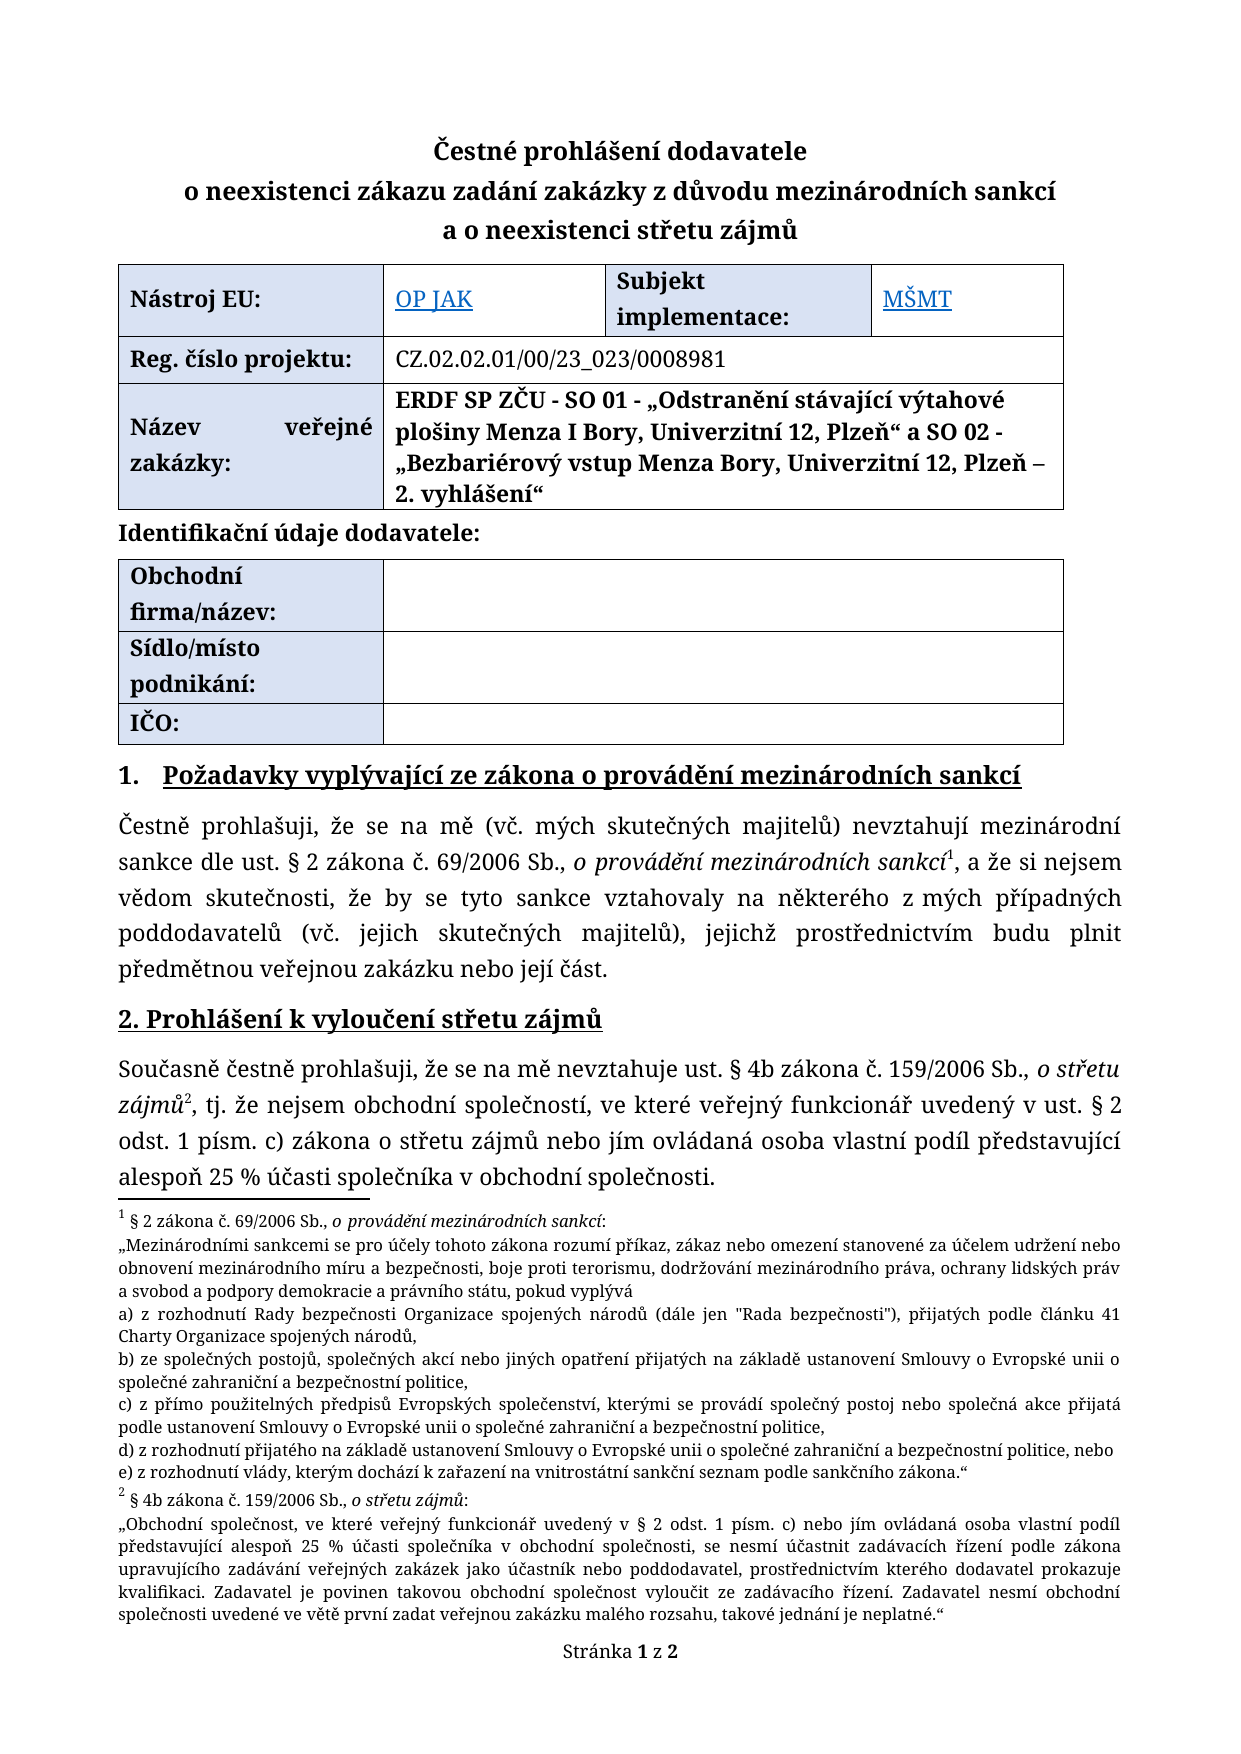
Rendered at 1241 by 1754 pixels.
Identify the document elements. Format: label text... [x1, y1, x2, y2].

table_cell ERDF SP ZČU - SO 01 - „Odstranění stávající výtahové plošiny Menza I Bory, Univerzitní 12, Plzeň“ a SO 02 - „Bezbariérový vstup Menza Bory, Univerzitní 12, Plzeň – 2. vyhlášení“ [384, 384, 1063, 509]
table_cell CZ.02.02.01/00/23_023/0008981 [384, 337, 1063, 383]
table_cell Reg. číslo projektu: [119, 337, 383, 383]
text o neexistenci zákazu zadání zakázky z důvodu mezinárodních sankcí a o neexistenci střetu zájmů [118, 173, 1122, 246]
table_cell [384, 632, 1063, 703]
table_cell Název veřejné zakázky: [119, 384, 383, 509]
text Čestné prohlášení dodavatele [118, 134, 1122, 168]
table_header MŠMT [872, 265, 1063, 336]
table_header Subjekt implementace: [606, 265, 871, 336]
text Čestně prohlašuji, že se na mě (vč. mých skutečných majitelů) nevztahují mezinárodní sankce dle ust. § 2 zákona č. 69/2006 Sb., o provádění mezinárodních sankcí, a že si nejsem vědom skutečnosti, že by se tyto sankce vztahovaly na některého z mých případných poddodavatelů (vč. jejich skutečných majitelů), jejichž prostřednictvím budu plnit předmětnou veřejnou zakázku nebo její část. [118, 809, 1122, 984]
table_cell [384, 704, 1063, 744]
subtitle 2. Prohlášení k vyloučení střetu zájmů [118, 1002, 1122, 1036]
subtitle 1. Požadavky vyplývající ze zákona o provádění mezinárodních sankcí [118, 758, 1122, 792]
list Současně čestně prohlašuji, že se na mě nevztahuje ust. § 4b zákona č. 159/2006 Sb., o střetu zájmů, tj. že nejsem obchodní společností, ve které veřejný funkcionář uvedený v ust. § 2 odst. 1 písm. c) zákona o střetu zájmů nebo jím ovládaná osoba vlastní podíl představující alespoň 25 % účasti společníka v obchodní společnosti. [118, 1053, 1122, 1192]
table_cell Sídlo/místo podnikání: [119, 632, 383, 703]
table_header [384, 560, 1063, 631]
table_header OP JAK [384, 265, 605, 336]
table_header Nástroj EU: [119, 265, 383, 336]
table_cell IČO: [119, 704, 383, 744]
text Identifikační údaje dodavatele: [118, 517, 1122, 548]
table_header Obchodní firma/název: [119, 560, 383, 631]
